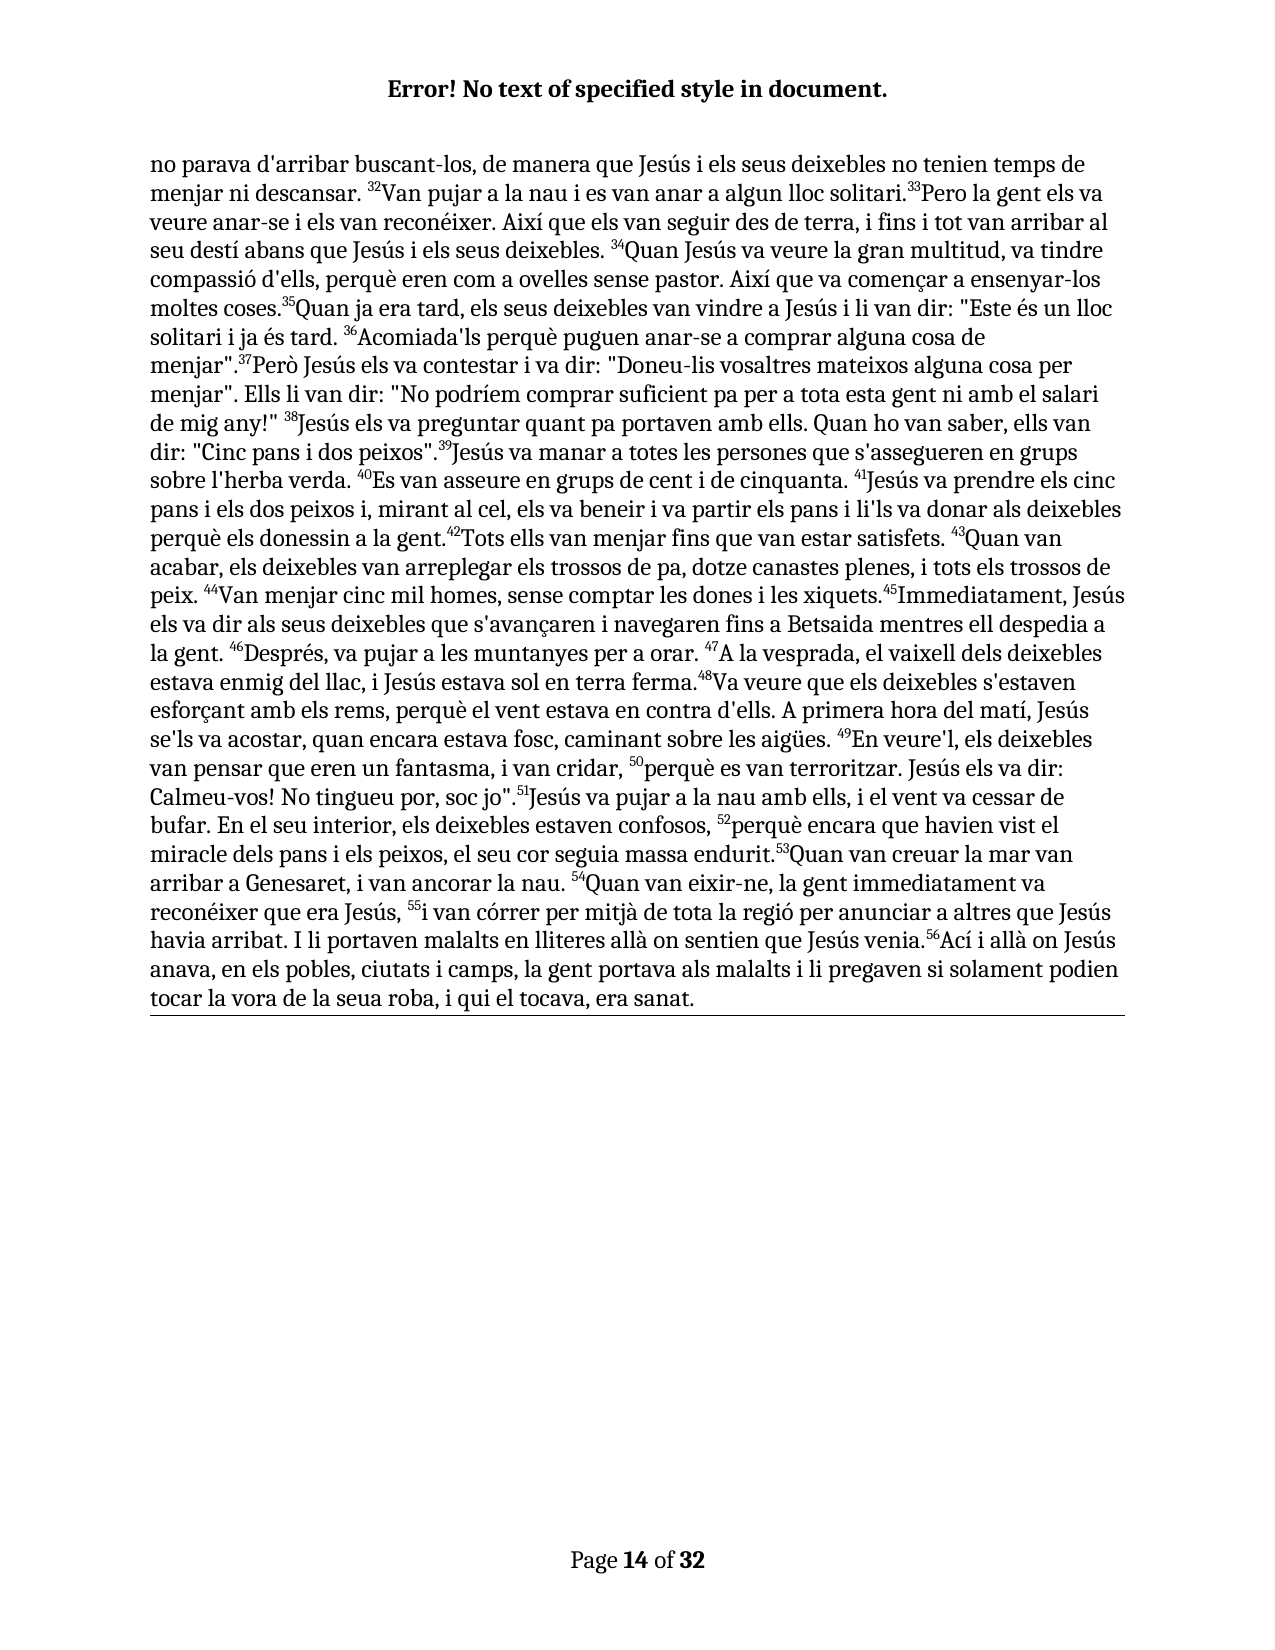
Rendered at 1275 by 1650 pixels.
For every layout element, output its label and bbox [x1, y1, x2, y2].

text [150, 150, 1125, 1015]
